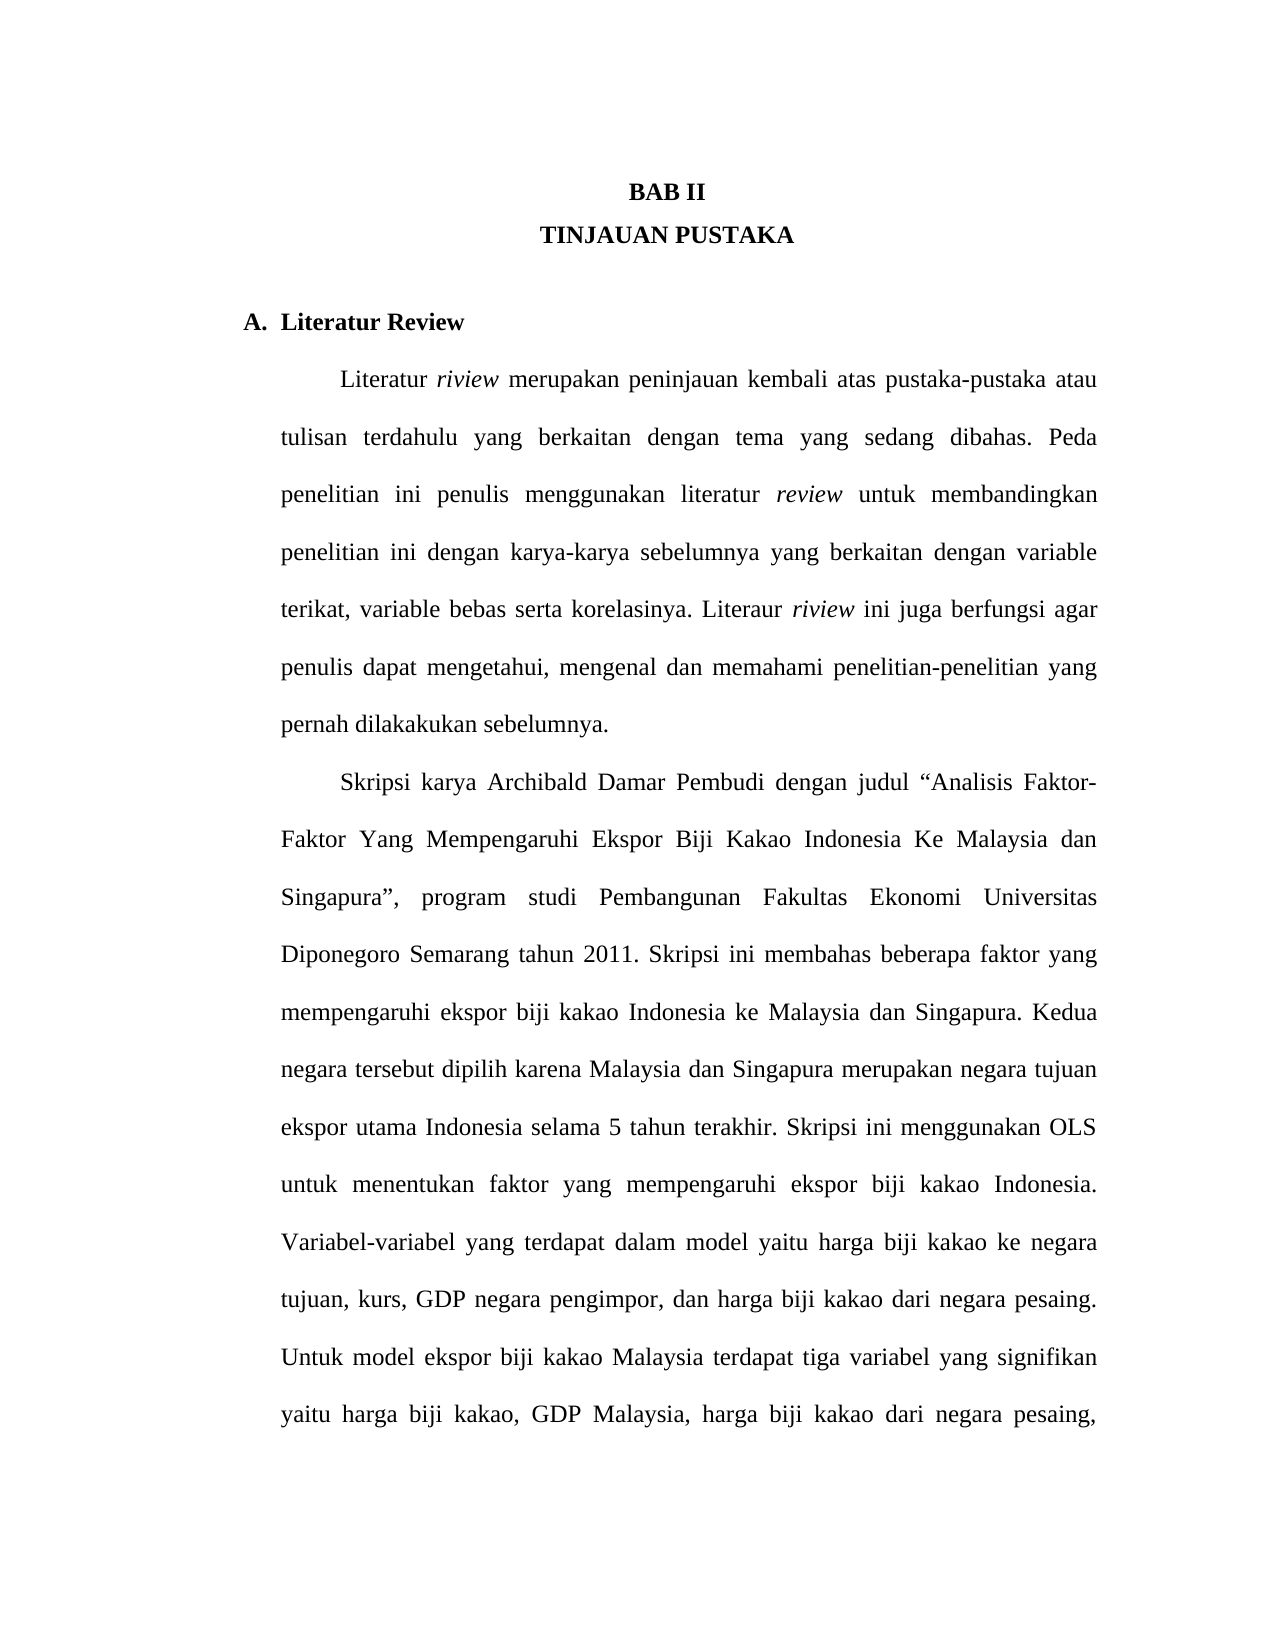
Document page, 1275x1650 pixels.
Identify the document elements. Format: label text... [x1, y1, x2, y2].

text TINJAUAN PUSTAKA [236, 220, 1098, 249]
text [281, 767, 1098, 1428]
text Literatur riview merupakan peninjauan kembali atas pustaka-pustaka atau tulisan terdahulu yang berkaitan dengan tema yang sedang dibahas. Peda penelitian ini penulis menggunakan literatur review untuk membandingkan penelitian ini dengan karya-karya sebelumnya yang berkaitan dengan variable terikat, variable bebas serta korelasinya. Literaur riview ini juga berfungsi agar penulis dapat mengetahui, mengenal dan memahami penelitian-penelitian yang pernah dilakakukan sebelumnya. [281, 364, 1098, 738]
text BAB II [236, 177, 1098, 206]
list Literatur Review [243, 307, 1098, 335]
